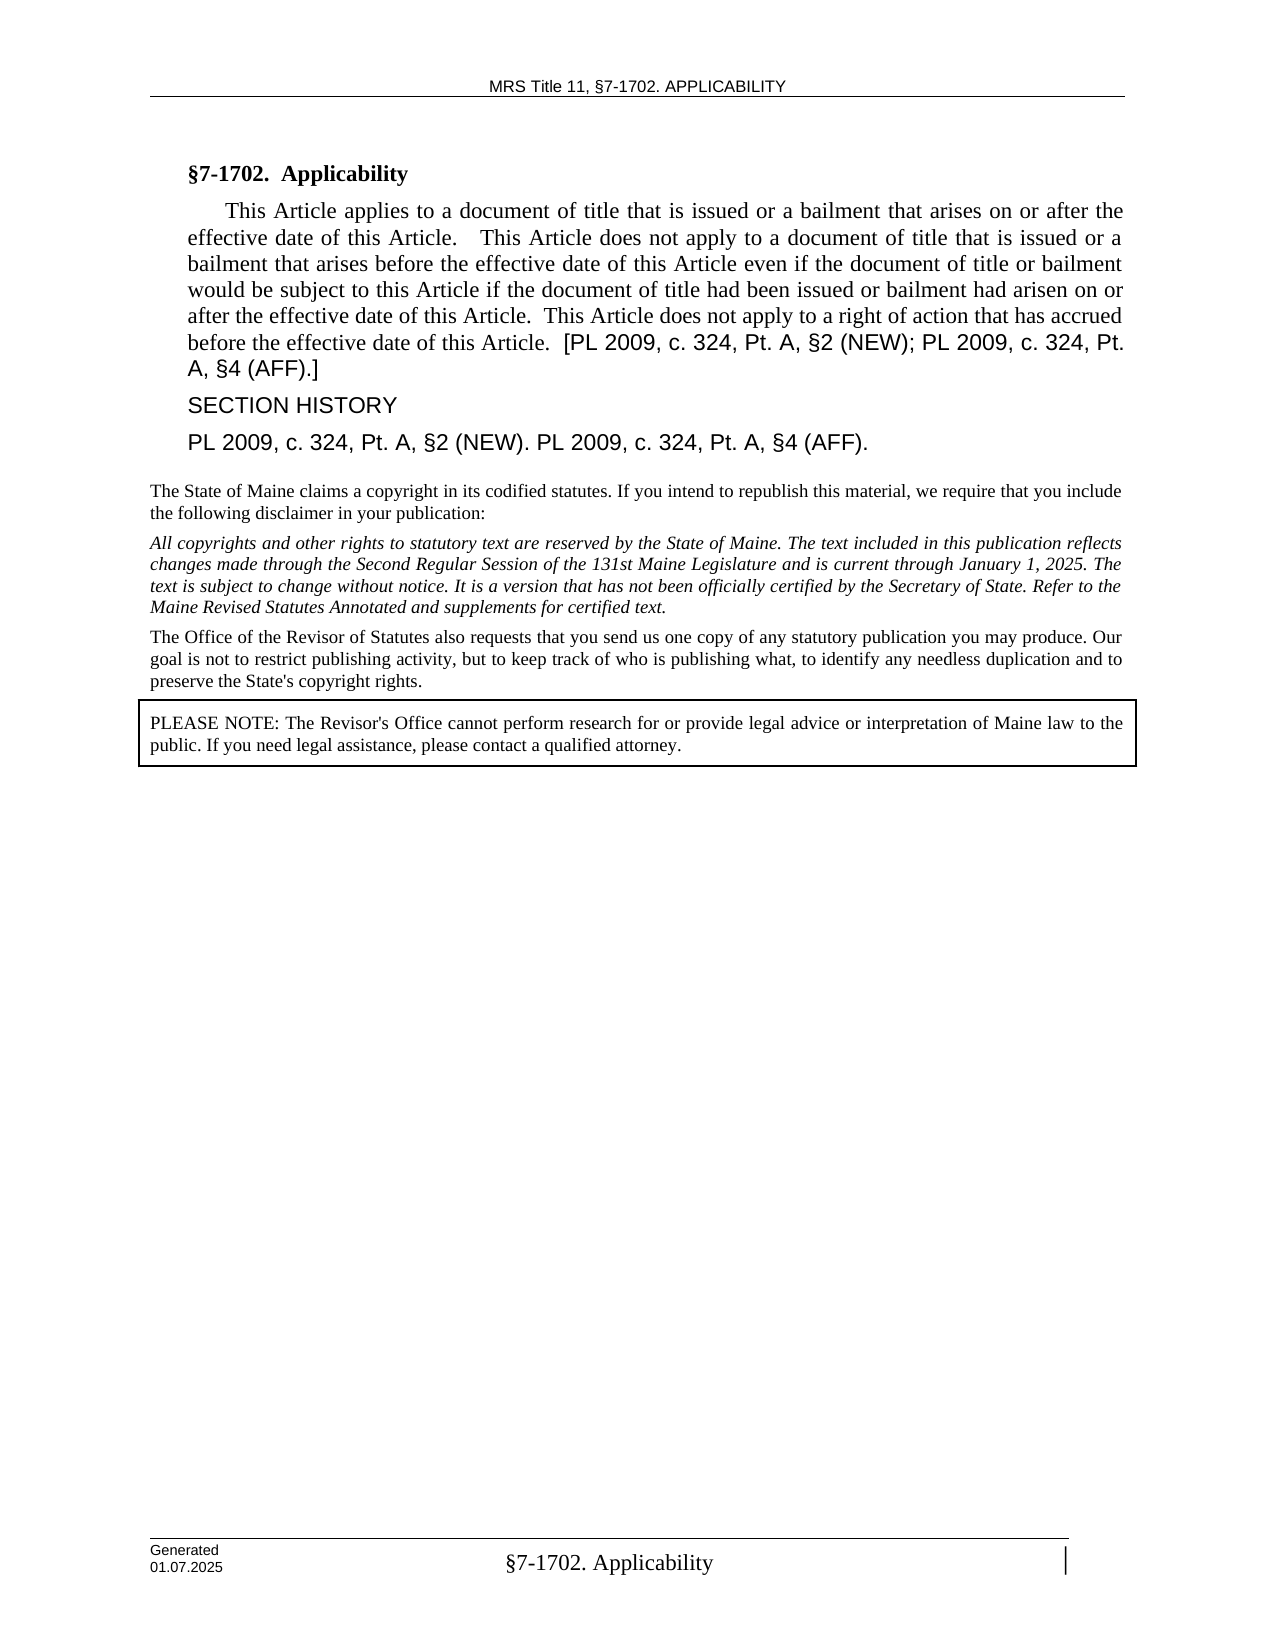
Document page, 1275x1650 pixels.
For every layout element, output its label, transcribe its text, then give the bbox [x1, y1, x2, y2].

text PLEASE NOTE: The Revisor's Office cannot perform research for or provide legal advice or interpretation of Maine law to the public. If you need legal assistance, please contact a qualified attorney. [140, 701, 1135, 765]
text SECTION HISTORY [187, 392, 1125, 418]
text The State of Maine claims a copyright in its codified statutes. If you intend to republish this material, we require that you include the following disclaimer in your publication: [150, 480, 1125, 523]
text PL 2009, c. 324, Pt. A, §2 (NEW). PL 2009, c. 324, Pt. A, §4 (AFF). [187, 429, 1125, 455]
text All copyrights and other rights to statutory text are reserved by the State of Maine. The text included in this publication reflects changes made through the Second Regular Session of the 131st Maine Legislature and is current through January 1, 2025 . The text is subject to change without notice. It is a version that has not been officially certified by the Secretary of State. Refer to the Maine Revised Statutes Annotated and supplements for certified text. [150, 532, 1125, 618]
text §7-1702. Applicability [187, 160, 1125, 187]
text This Article applies to a document of title that is issued or a bailment that arises on or after the effective date of this Article. This Article does not apply to a document of title that is issued or a bailment that arises before the effective date of this Article even if the document of title or bailment would be subject to this Article if the document of title had been issued or bailment had arisen on or after the effective date of this Article. This Article does not apply to a right of action that has accrued before the effective date of this Article. [PL 2009, c. 324, Pt. A, §2 (NEW); PL 2009, c. 324, Pt. A, §4 (AFF).] [187, 197, 1125, 382]
text The Office of the Revisor of Statutes also requests that you send us one copy of any statutory publication you may produce. Our goal is not to restrict publishing activity, but to keep track of who is publishing what, to identify any needless duplication and to preserve the State's copyright rights. [150, 626, 1125, 691]
